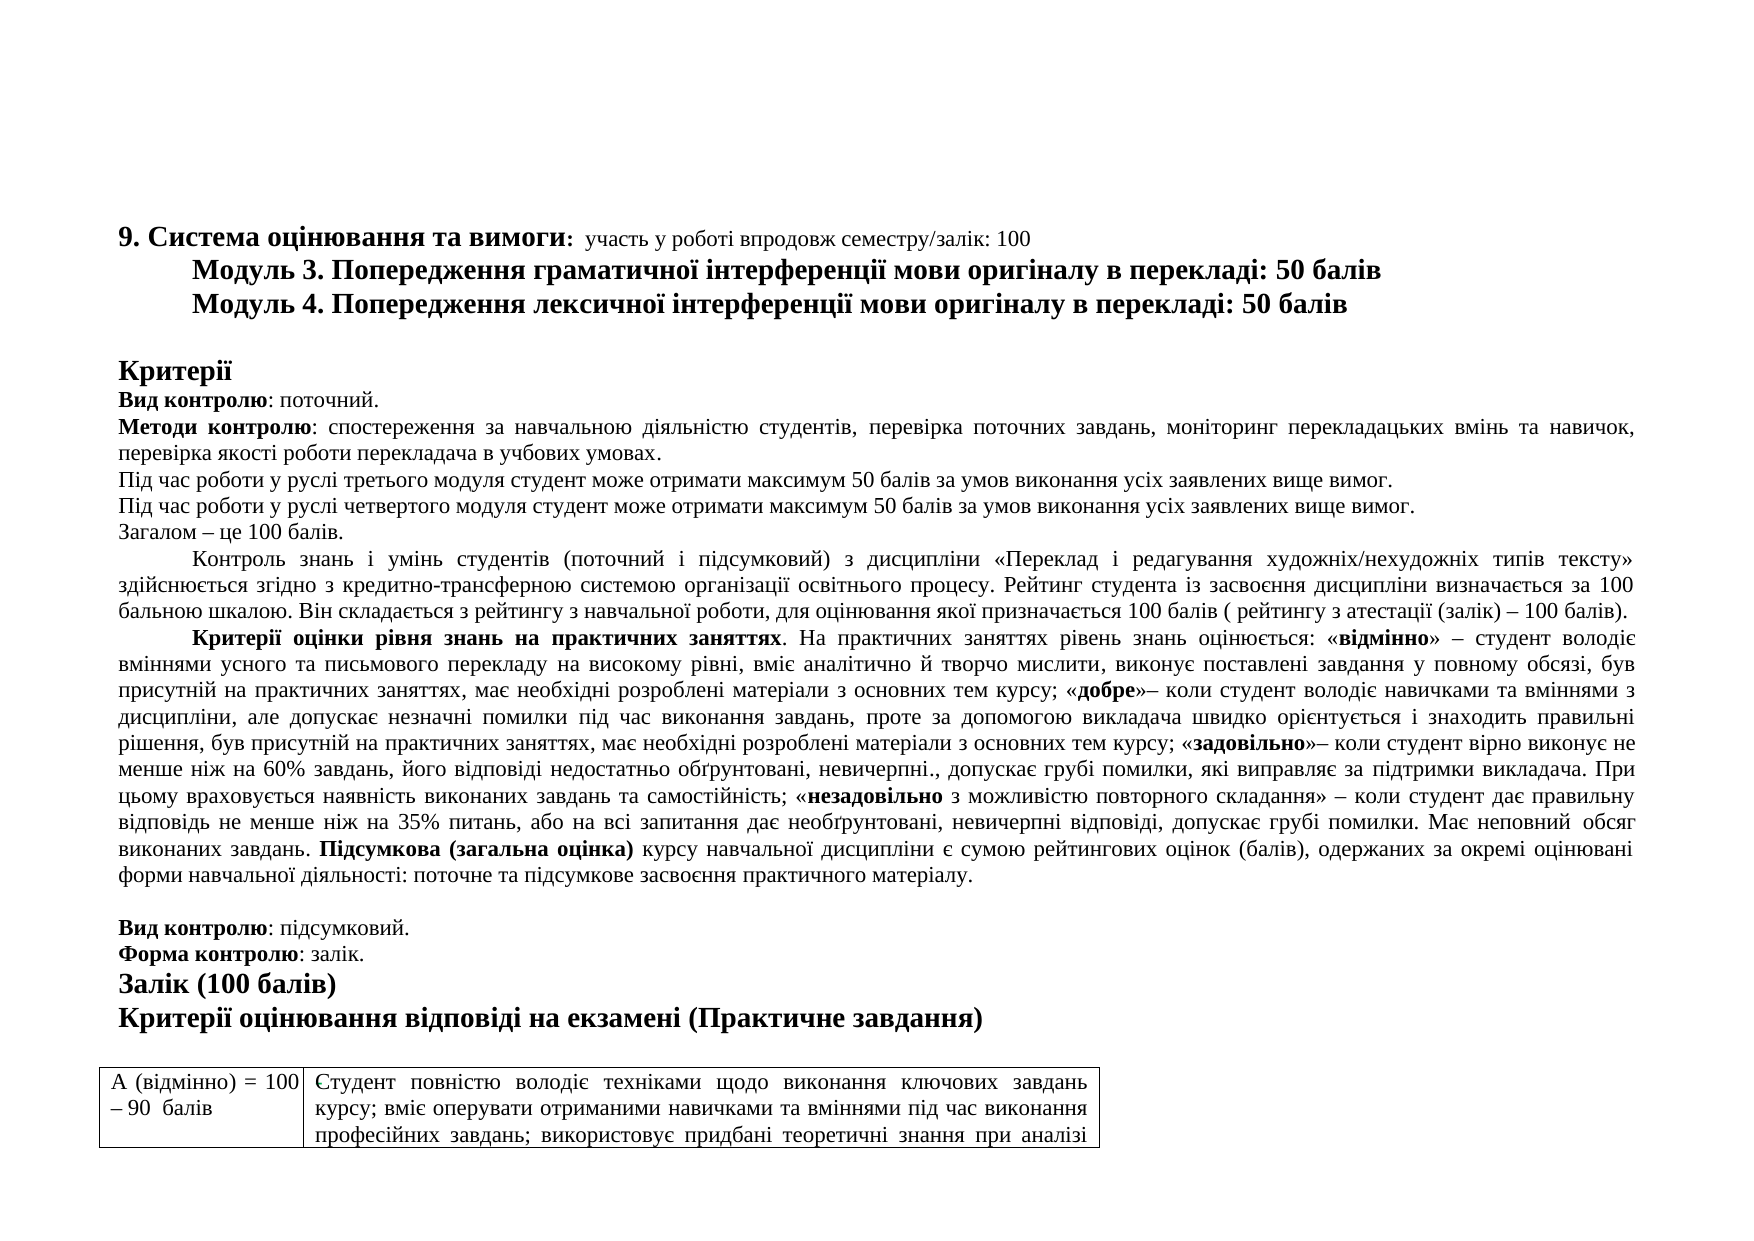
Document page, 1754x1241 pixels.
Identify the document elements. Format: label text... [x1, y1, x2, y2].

text Модуль 3. Попередження граматичної інтерференції мови оригіналу в перекладі: 50 балів [118, 252, 1636, 286]
text Під час роботи у руслі третього модуля студент може отримати максимум 50 балів за умов виконання усіх заявлених вище вимог. [118, 466, 1636, 492]
text 9. Система оцінювання та вимоги: участь у роботі впродовж семестру/залік: 100 [118, 219, 1636, 252]
text Контроль знань і умінь студентів (поточний і підсумковий) з дисципліни «Переклад і редагування художніх/нехудожніх типів тексту» здійснюється згідно з кредитно-трансферною системою організації освітнього процесу. Рейтинг студента із засвоєння дисципліни визначається за 100 бальною шкалою. Він складається з рейтингу з навчальної роботи, для оцінювання якої призначається 100 балів ( рейтингу з атестації (залік) – 100 балів). [118, 545, 1636, 624]
text Модуль 4. Попередження лексичної інтерференції мови оригіналу в перекладі: 50 балів [118, 286, 1636, 319]
text Під час роботи у руслі четвертого модуля студент може отримати максимум 50 балів за умов виконання усіх заявлених вище вимог. [118, 492, 1636, 518]
text Вид контролю: поточний. [118, 387, 1636, 413]
text Критерії [118, 353, 1636, 387]
text Залік (100 балів) [118, 966, 1636, 1000]
text Форма контролю: залік. [118, 940, 1636, 966]
text Критерії оцінки рівня знань на практичних заняттях. На практичних заняттях рівень знань оцінюється: «відмінно» – студент володіє вміннями усного та письмового перекладу на високому рівні, вміє аналітично й творчо мислити, виконує поставлені завдання у повному обсязі, був присутній на практичних заняттях, має необхідні розроблені матеріали з основних тем курсу; «добре»– коли студент володіє навичками та вміннями з дисципліни, але допускає незначні помилки під час виконання завдань, проте за допомогою викладача швидко орієнтується і знаходить правильні рішення, був присутній на практичних заняттях, має необхідні розроблені матеріали з основних тем курсу; «задовільно»– коли студент вірно виконує не менше ніж на 60% завдань, його відповіді недостатньо обґрунтовані, невичерпні., допускає грубі помилки, які виправляє за підтримки викладача. При цьому враховується наявність виконаних завдань та самостійність; «незадовільно з можливістю повторного складання» – коли студент дає правильну відповідь не менше ніж на 35% питань, або на всі запитання дає необґрунтовані, невичерпні відповіді, допускає грубі помилки. Має неповний обсяг виконаних завдань. Підсумкова (загальна оцінка) курсу навчальної дисципліни є сумою рейтингових оцінок (балів), одержаних за окремі оцінювані форми навчальної діяльності: поточне та підсумкове засвоєння практичного матеріалу. [118, 624, 1636, 887]
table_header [100, 1068, 303, 1147]
text Критерії оцінювання відповіді на екзамені (Практичне завдання) [118, 1000, 1636, 1033]
text Вид контролю: підсумковий. [118, 914, 1636, 940]
text Загалом – це 100 балів. [118, 518, 1636, 545]
text Методи контролю: спостереження за навчальною діяльністю студентів, перевірка поточних завдань, моніторинг перекладацьких вмінь та навичок, перевірка якості роботи перекладача в учбових умовах. [118, 413, 1636, 466]
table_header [304, 1068, 1099, 1147]
